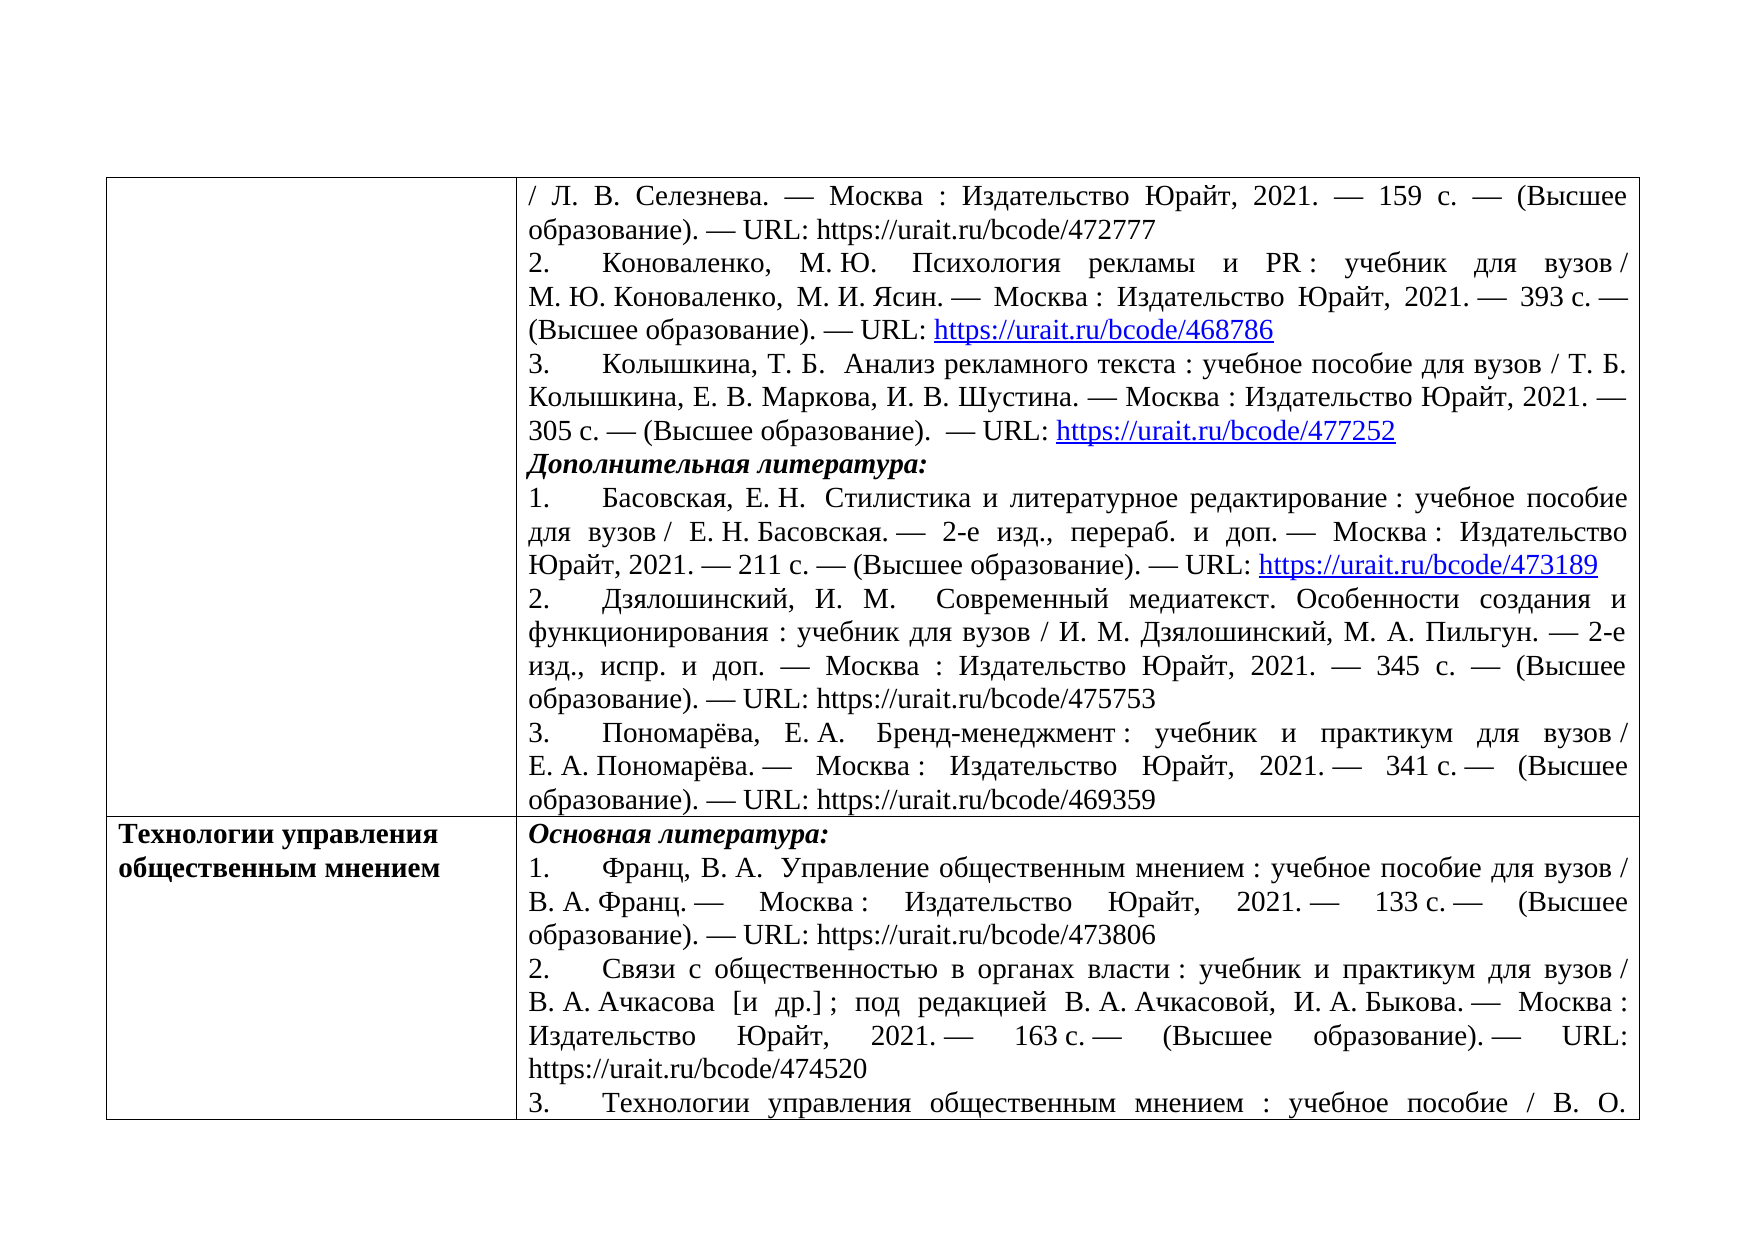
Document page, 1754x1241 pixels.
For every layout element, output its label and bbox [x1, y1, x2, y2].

table_cell [517, 817, 1639, 1118]
table_cell [107, 817, 516, 1118]
table_cell [517, 178, 1639, 816]
table_cell [107, 178, 516, 816]
